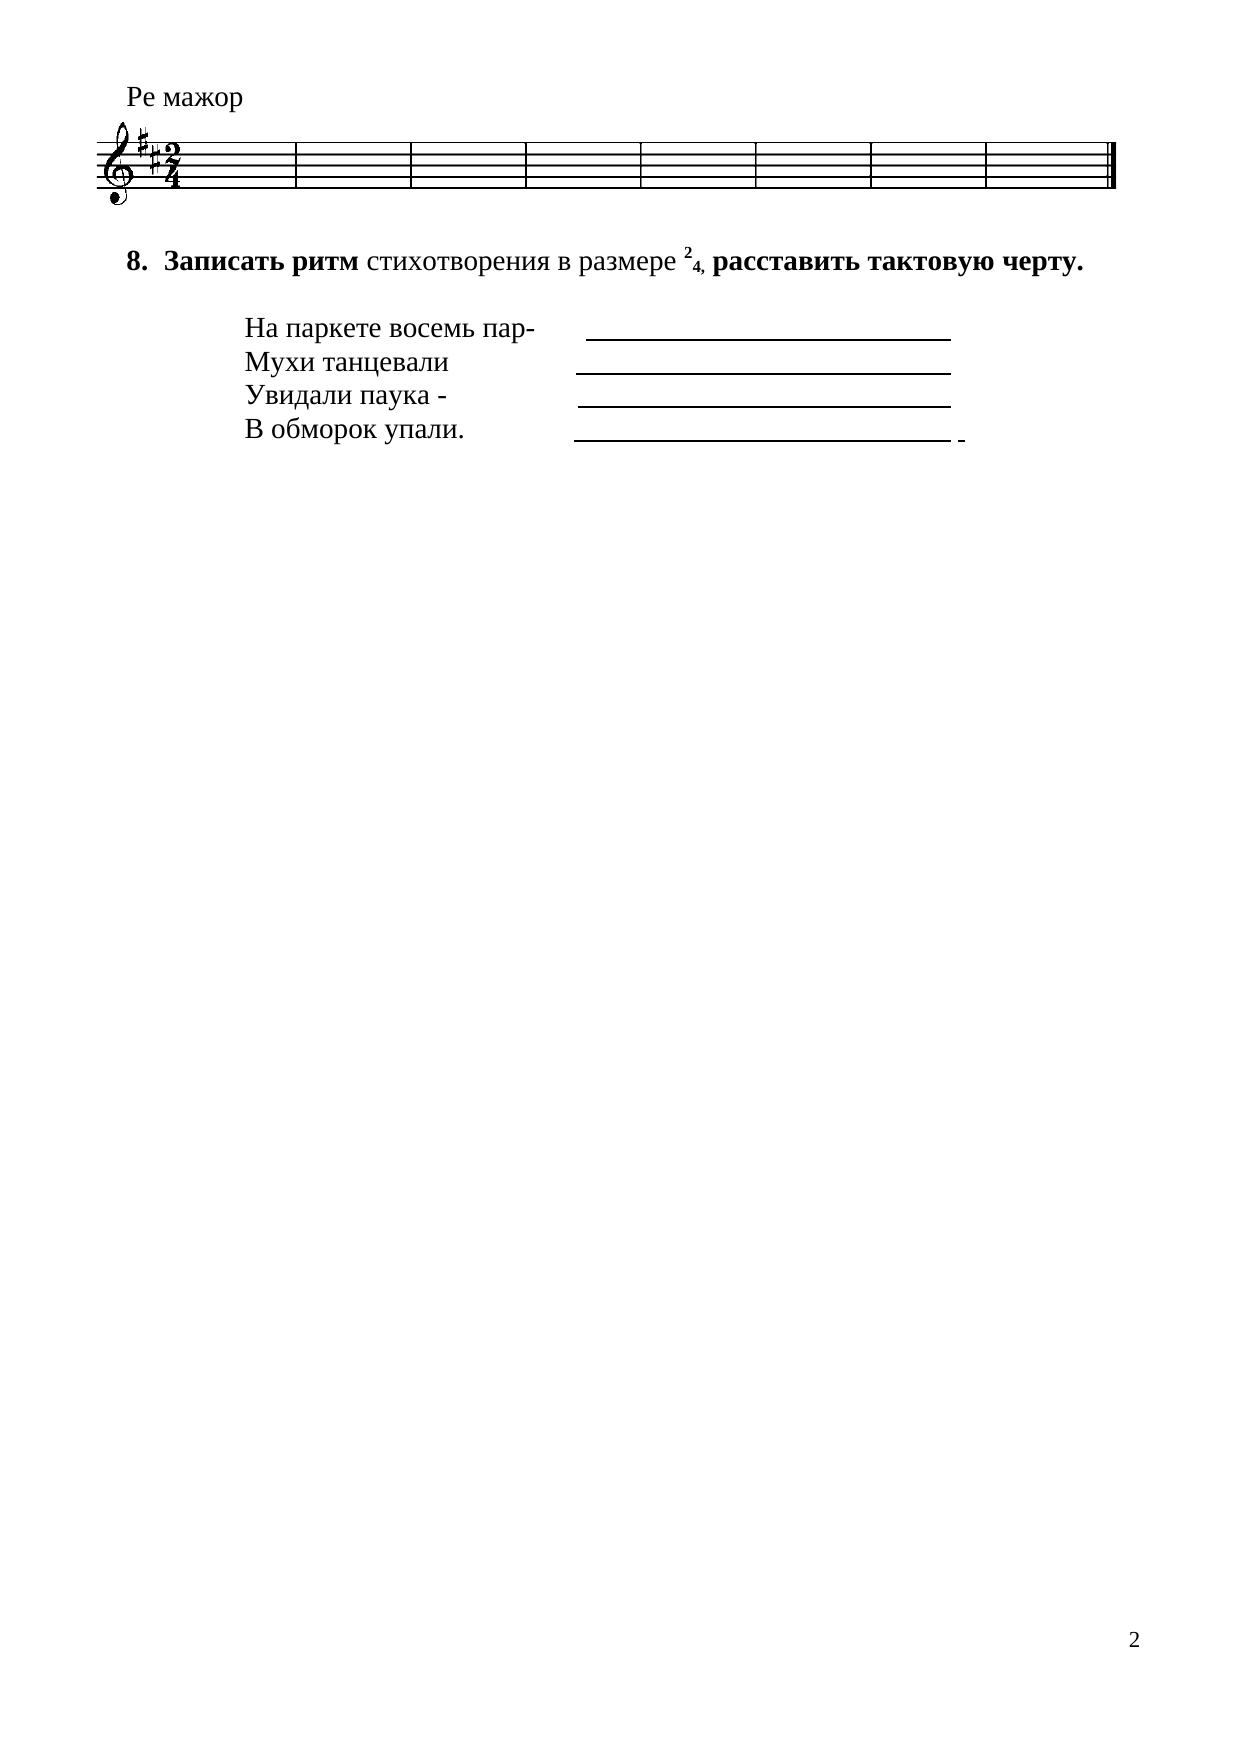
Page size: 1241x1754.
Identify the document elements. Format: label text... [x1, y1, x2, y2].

text Ре мажор [126, 79, 1223, 113]
text На паркете восемь пар- Мухи танцевали Увидали паука - В обморок упали. [244, 310, 964, 444]
list Записать ритм стихотворения в размере 24, расставить тактовую черту. [126, 243, 1223, 277]
picture [96, 122, 1117, 205]
